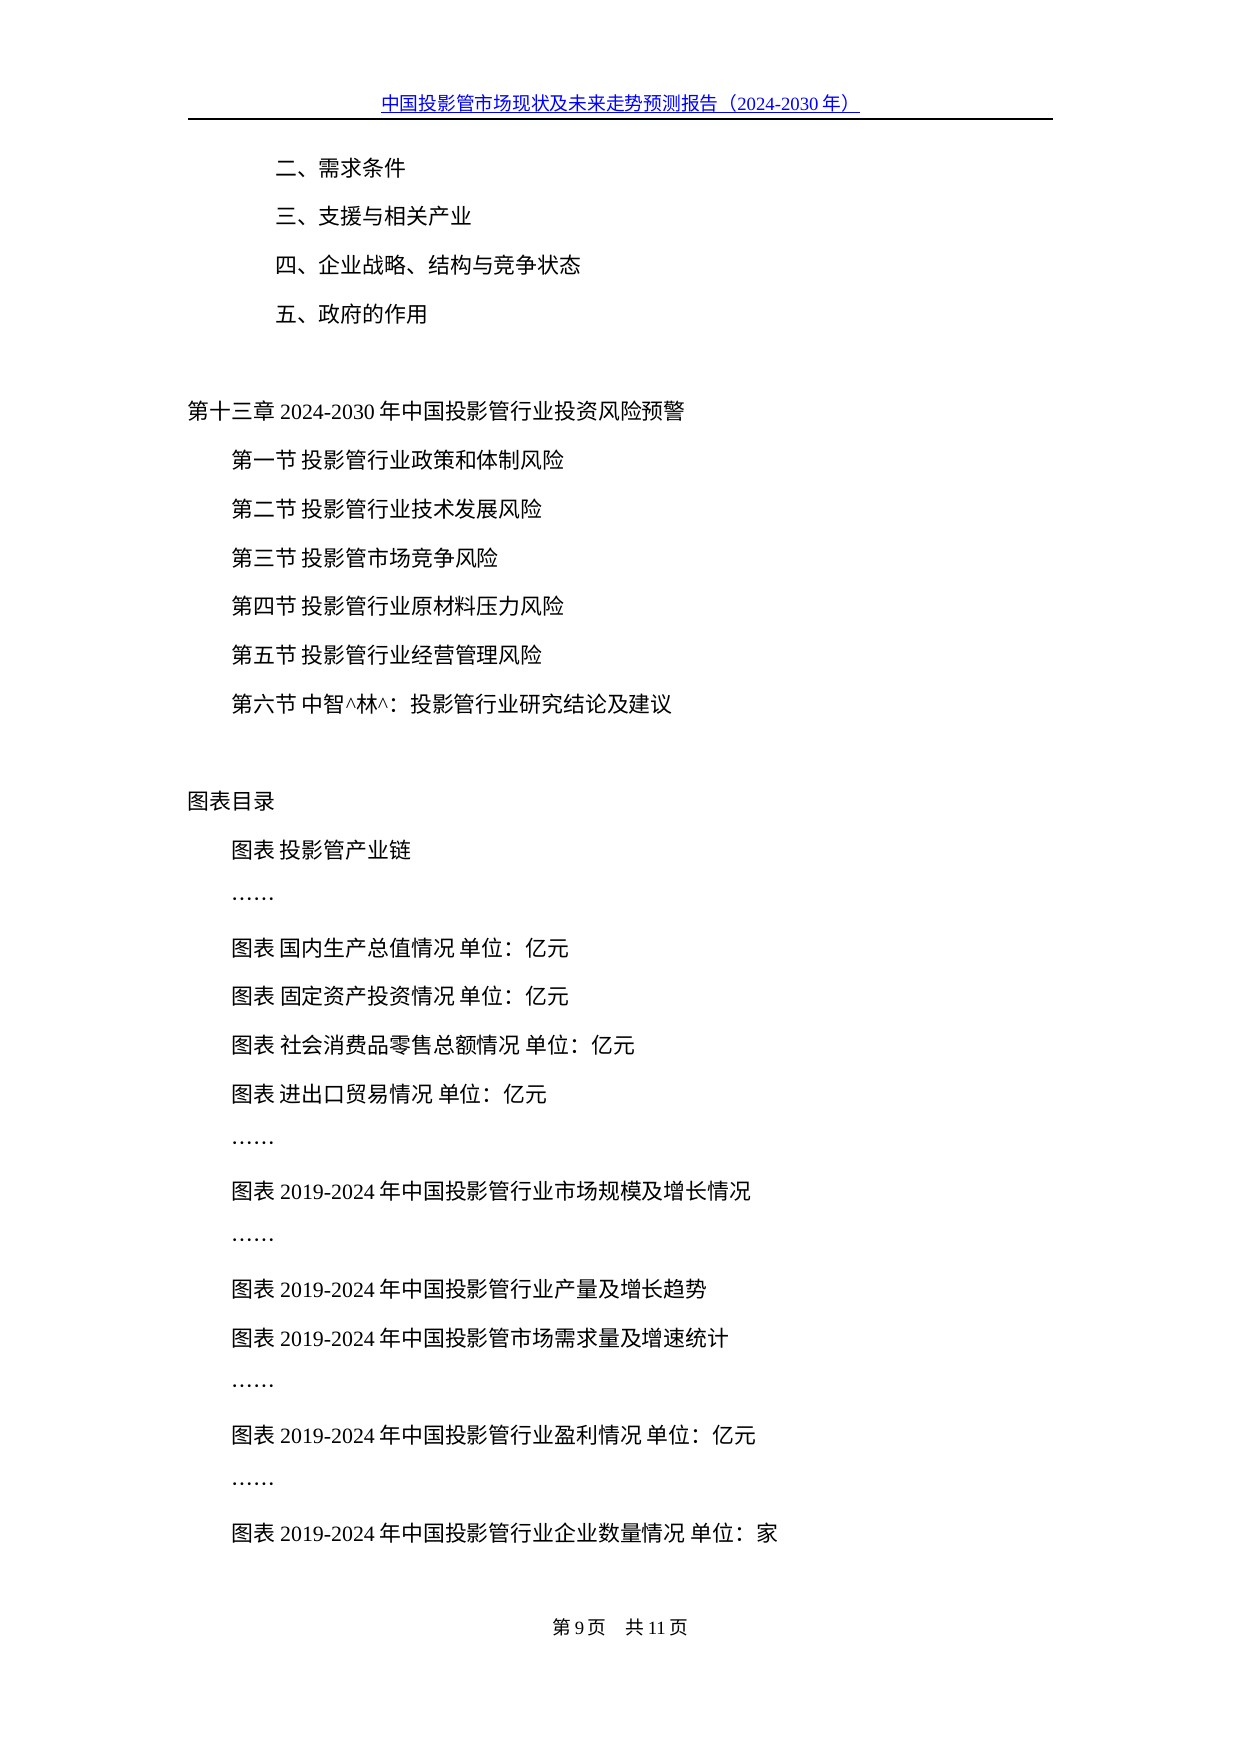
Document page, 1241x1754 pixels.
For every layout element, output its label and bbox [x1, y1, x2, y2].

text [187, 150, 1053, 1548]
